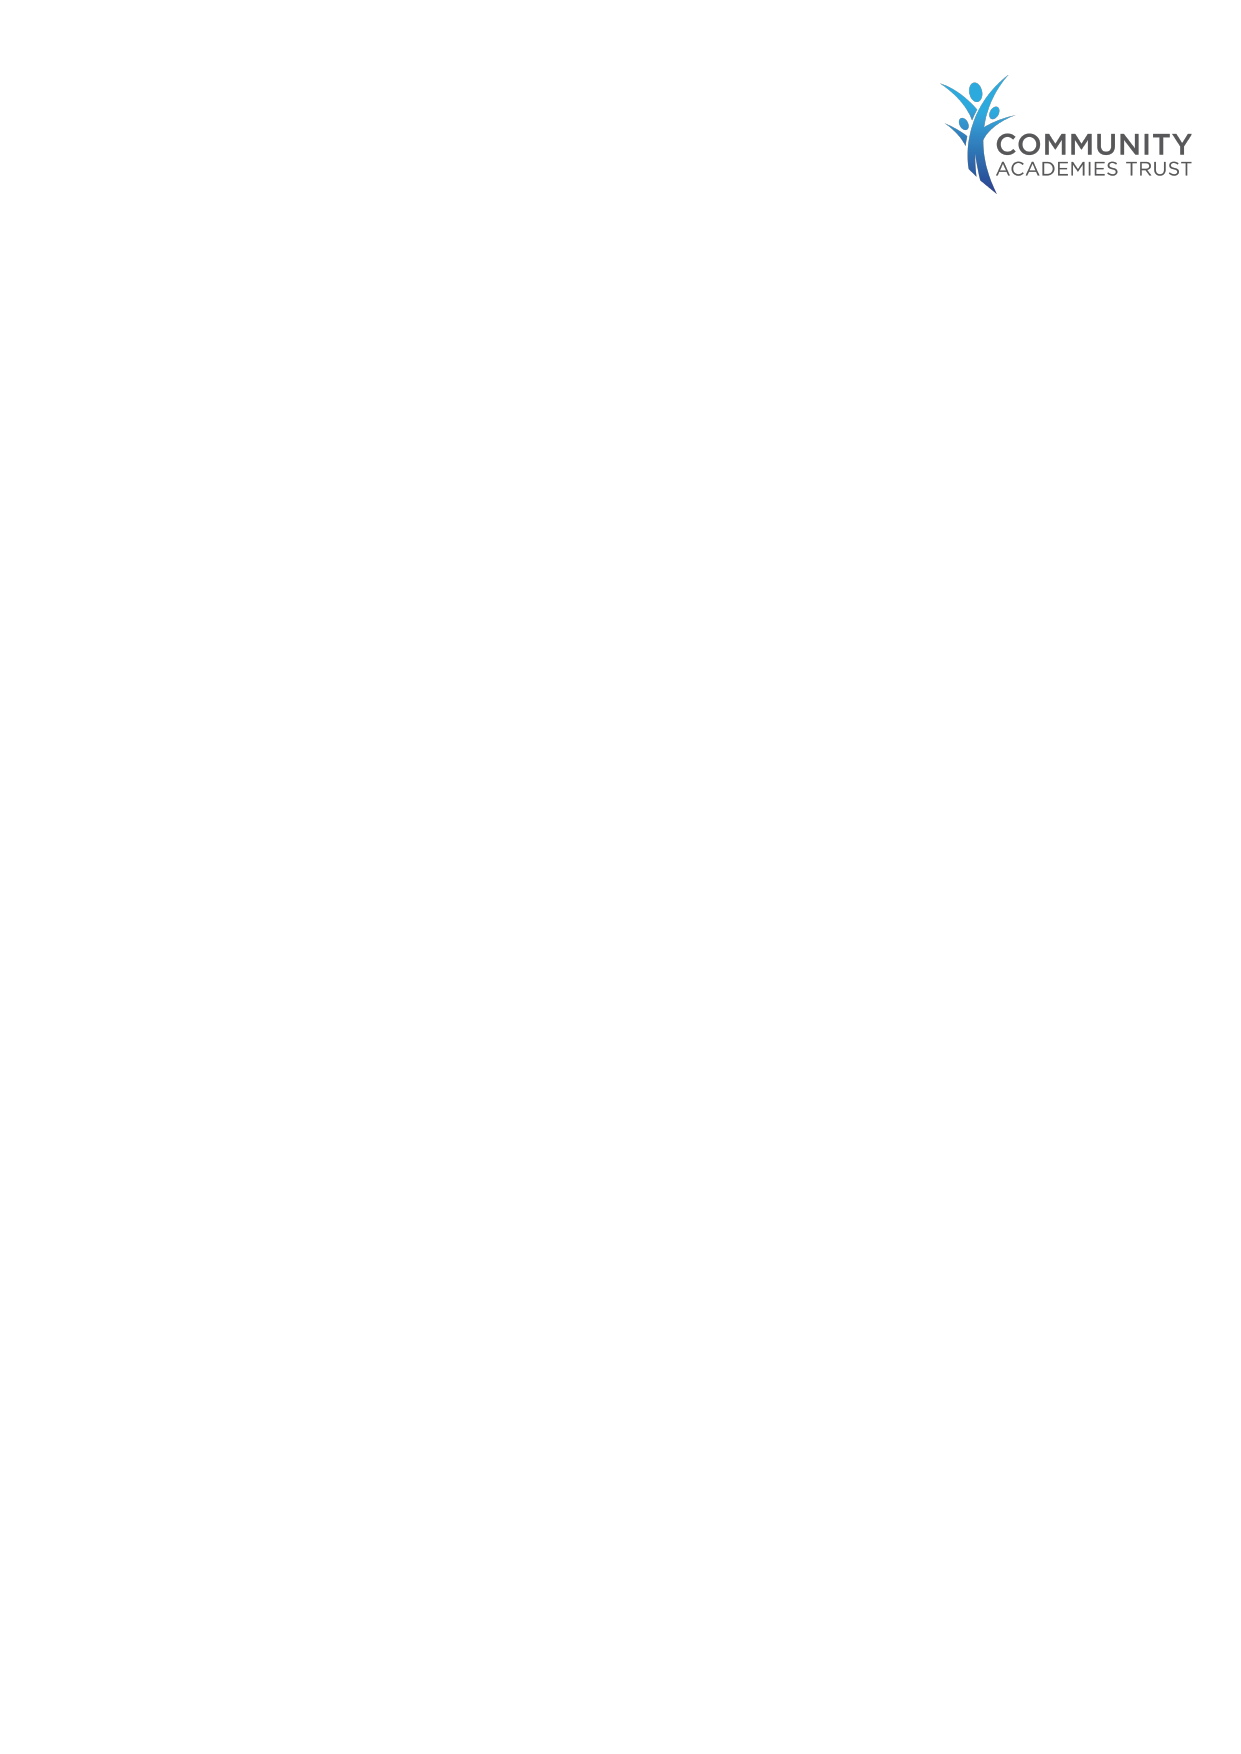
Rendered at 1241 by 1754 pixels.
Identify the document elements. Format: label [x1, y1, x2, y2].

picture [940, 75, 1192, 194]
